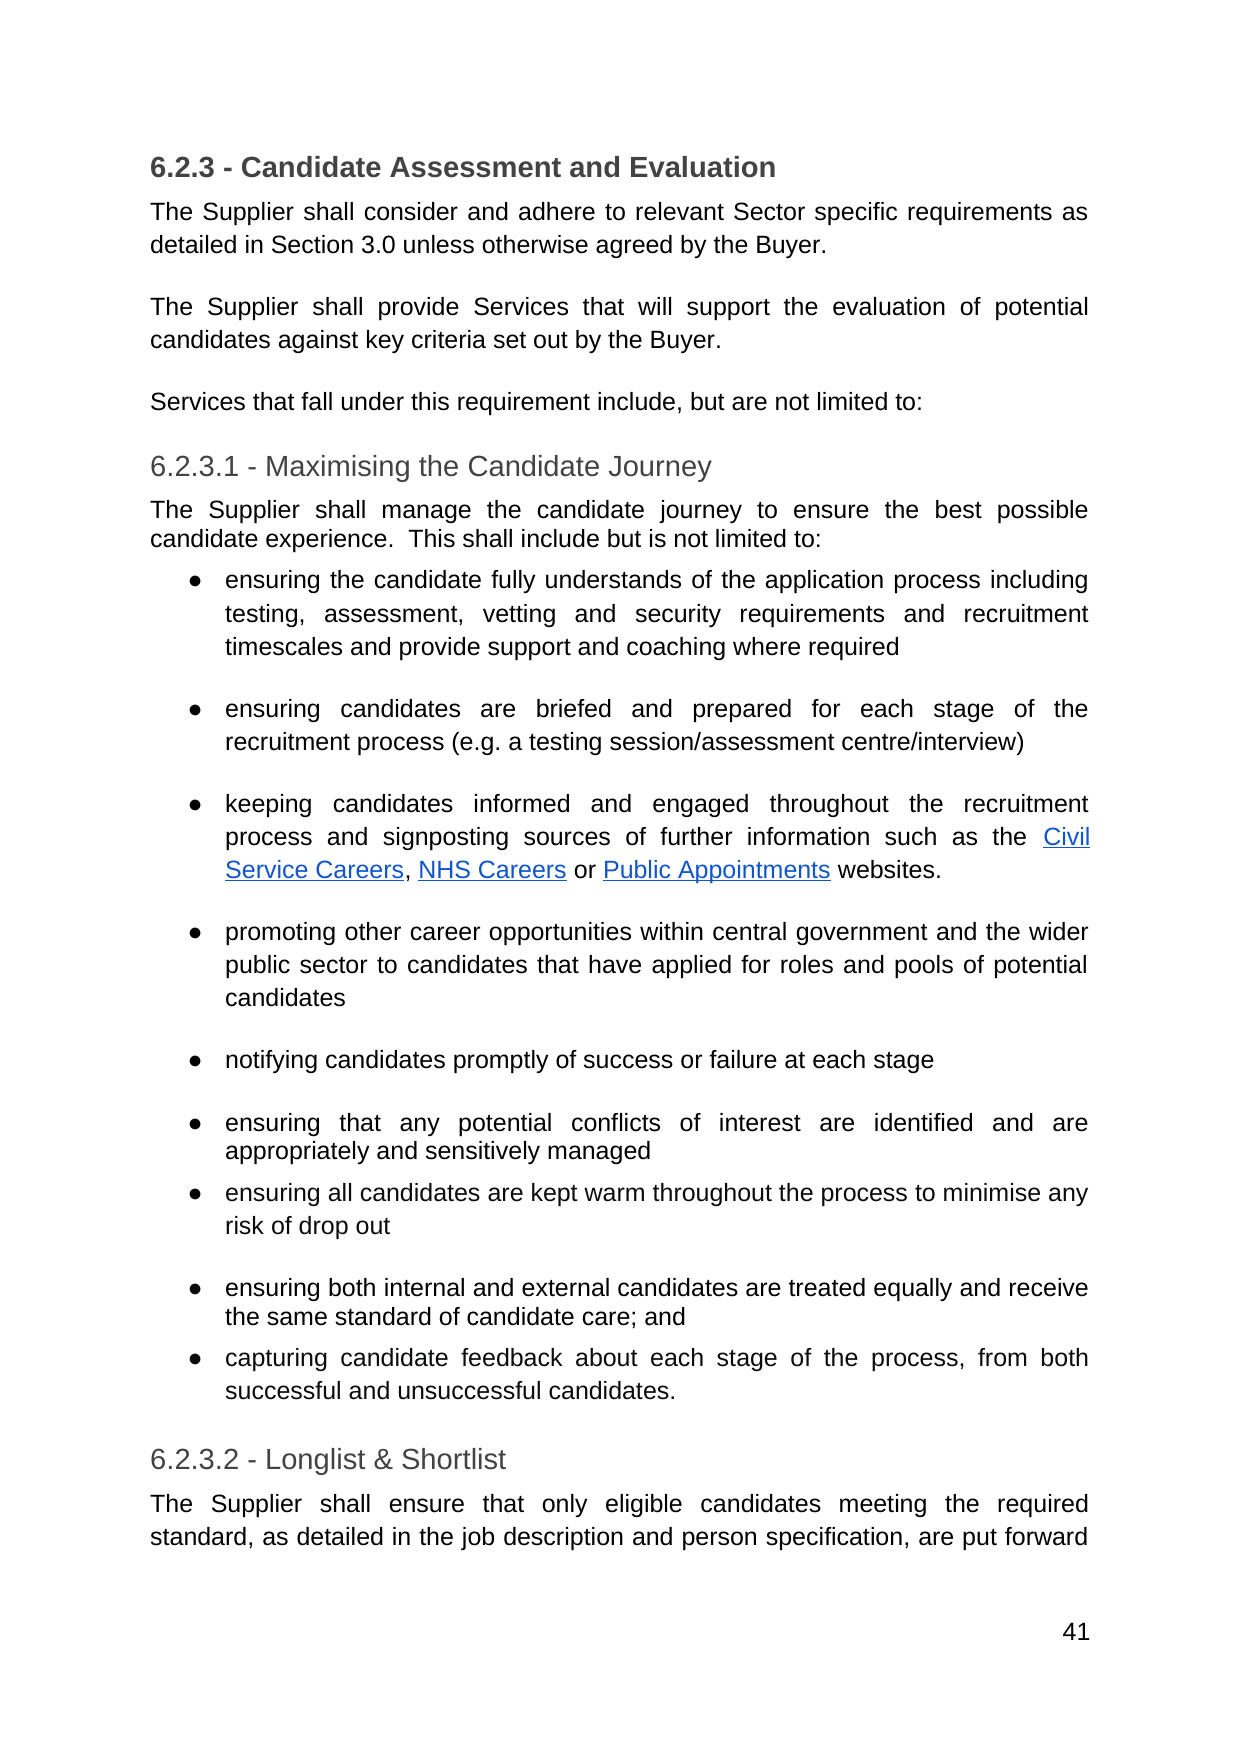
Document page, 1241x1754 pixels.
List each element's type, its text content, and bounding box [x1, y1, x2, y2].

list capturing candidate feedback about each stage of the process, from both successful and unsuccessful candidates. [187, 1343, 1090, 1404]
subtitle 6.2.3.2 - Longlist & Shortlist [150, 1442, 1090, 1476]
list ensuring the candidate fully understands of the application process including testing, assessment, vetting and security requirements and recruitment timescales and provide support and coaching where required [187, 566, 1090, 660]
text The Supplier shall provide Services that will support the evaluation of potential candidates against key criteria set out by the Buyer. [150, 292, 1090, 354]
list promoting other career opportunities within central government and the wider public sector to candidates that have applied for roles and pools of potential candidates [187, 917, 1090, 1012]
list ensuring candidates are briefed and prepared for each stage of the recruitment process (e.g. a testing session/assessment centre/interview) [187, 694, 1090, 756]
list ensuring all candidates are kept warm throughout the process to minimise any risk of drop out [187, 1178, 1090, 1239]
text Services that fall under this requirement include, but are not limited to: [150, 387, 1090, 416]
text The Supplier shall manage the candidate journey to ensure the best possible candidate experience. This shall include but is not limited to: [150, 496, 1090, 553]
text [150, 1489, 1090, 1551]
text The Supplier shall consider and adhere to relevant Sector specific requirements as detailed in Section 3.0 unless otherwise agreed by the Buyer. [150, 197, 1090, 259]
list keeping candidates informed and engaged throughout the recruitment process and signposting sources of further information such as the Civil Service Careers, NHS Careers or Public Appointments websites. [187, 789, 1090, 884]
subtitle 6.2.3 - Candidate Assessment and Evaluation [150, 150, 1090, 183]
subtitle 6.2.3.1 - Maximising the Candidate Journey [150, 449, 1090, 483]
list notifying candidates promptly of success or failure at each stage [187, 1045, 1090, 1074]
list ensuring both internal and external candidates are treated equally and receive the same standard of candidate care; and [187, 1273, 1090, 1330]
list ensuring that any potential conflicts of interest are identified and are appropriately and sensitively managed [187, 1108, 1090, 1165]
